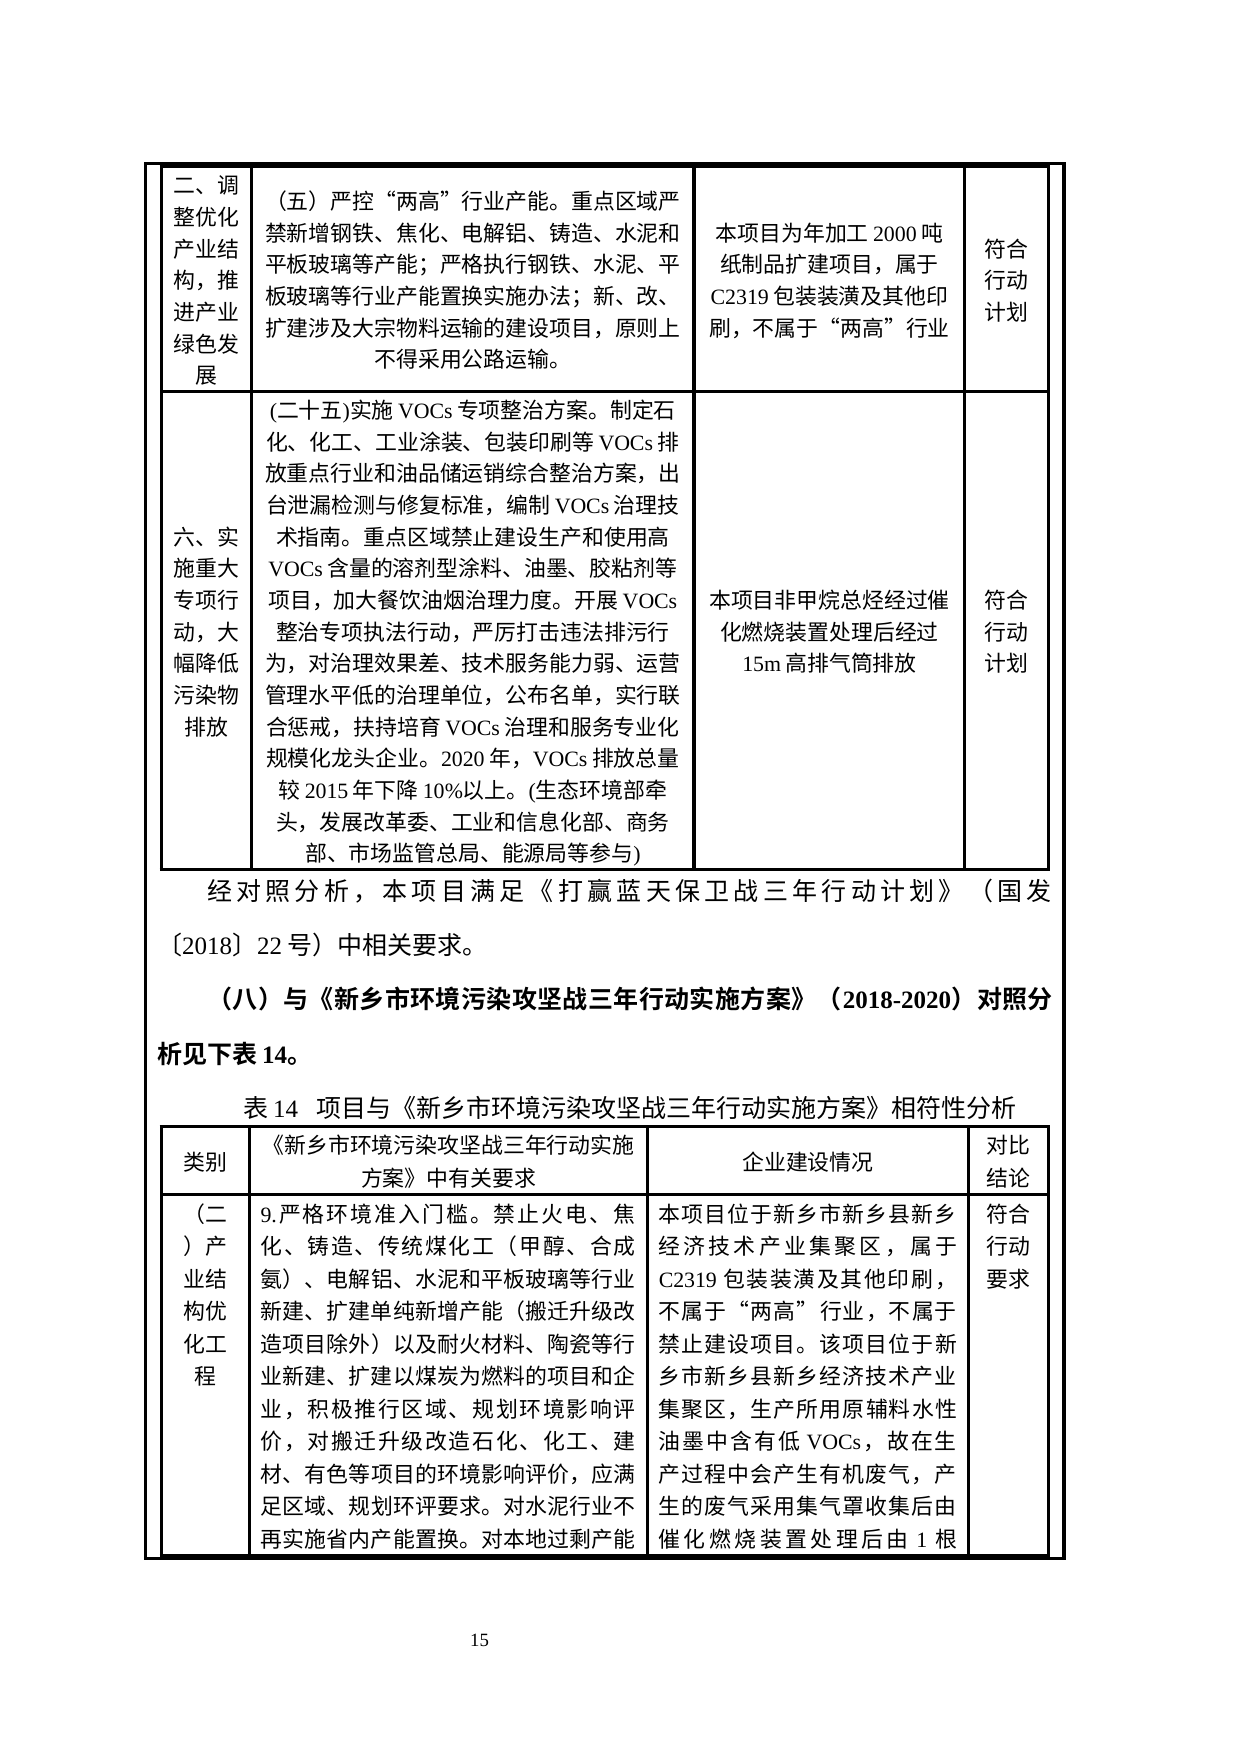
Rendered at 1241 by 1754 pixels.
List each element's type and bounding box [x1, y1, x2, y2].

table_cell [147, 165, 1062, 1557]
